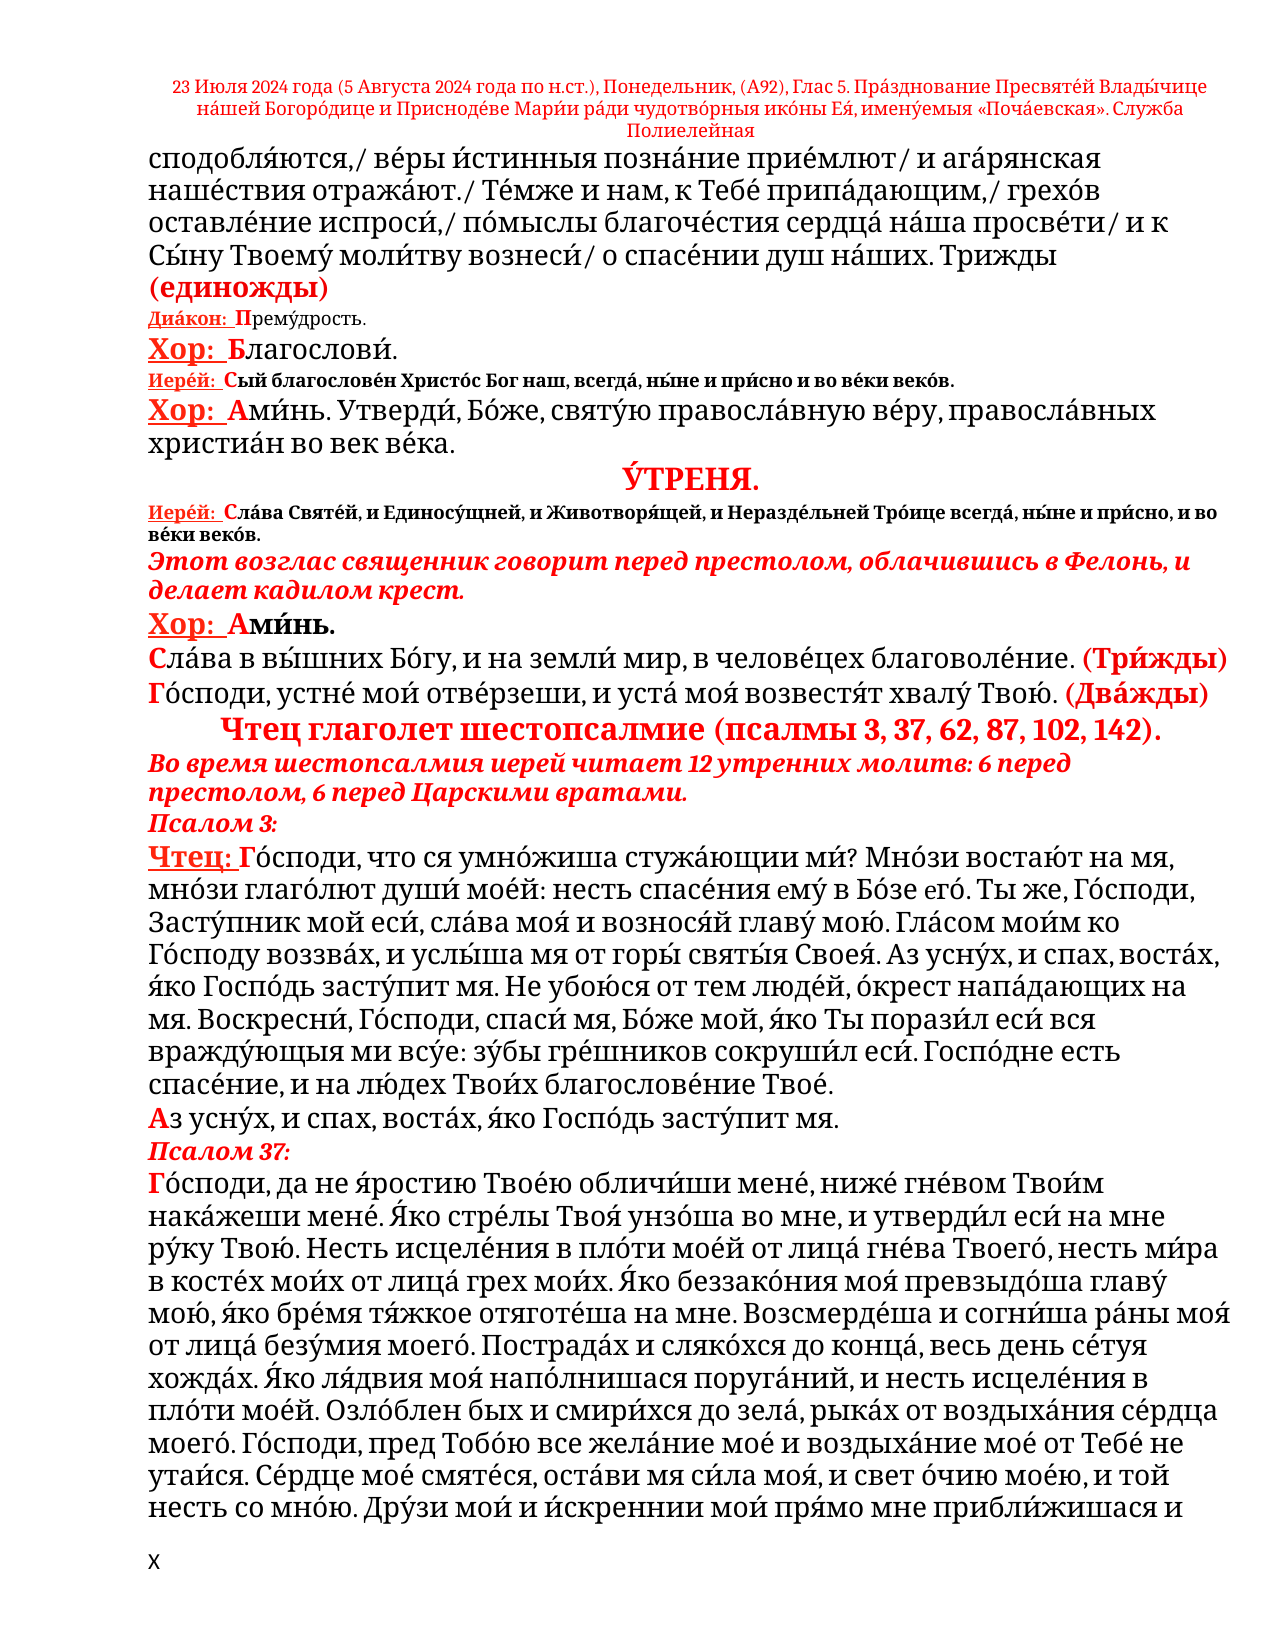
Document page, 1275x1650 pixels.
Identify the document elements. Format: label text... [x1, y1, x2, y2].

text Иере́й: Сый благослове́н Христо́с Бог наш, всегда́, ны́не и при́сно и во ве́ки веко́в. [148, 474, 1233, 498]
text У́ТРЕНЯ. [148, 569, 1233, 604]
text Псалом 37: [148, 1244, 1233, 1272]
text Чтец: Го́споди, что ся умно́жиша стужа́ющии ми́? Мно́зи востаю́т на мя, мно́зи глаго́лют души́ мое́й: несть спасе́ния eму́ в Бо́зе eго́. Ты же, Го́споди, Засту́пник мой еси́, сла́ва моя́ и вознося́й главу́ мою́. Гла́сом мои́м ко Го́споду воззва́х, и услы́ша мя от горы́ святы́я Своея́. Аз усну́х, и спах, воста́х, я́ко Госпо́дь засту́пит мя. Не убою́ся от тем люде́й, о́крест напа́дающих на мя. Воскресни́, Го́споди, спаси́ мя, Бо́же мой, я́ко Ты порази́л еси́ вся вражду́ющыя ми всу́е: зу́бы гре́шников сокруши́л еси́. Госпо́дне есть спасе́ние, и на лю́дех Твои́х благослове́ние Твое́. [148, 947, 1233, 1207]
text Во время шестопсалмия иерей читает 12 утренних молитв: 6 перед престолом, 6 перед Царскими вратами. [148, 856, 1233, 914]
text Го́споди, устне́ мои́ отве́рзеши, и уста́ моя́ возвестя́т хвалу́ Твою́. (Два́жды) [148, 784, 1233, 816]
text Хор: Ами́нь. [148, 714, 1233, 747]
text Иере́й: Сла́ва Святе́й, и Единосу́щней, и Животворя́щей, и Неразде́льней Тро́ице всегда́, ны́не и при́сно, и во ве́ки веко́в. [148, 607, 1233, 652]
text Сла́ва в вы́шних Бо́гу, и на земли́ мир, в челове́цех благоволе́ние. (Три́жды) [148, 749, 1233, 782]
text Аз усну́х, и спах, воста́х, я́ко Госпо́дь засту́пит мя. [148, 1209, 1233, 1242]
text Хор: Ами́нь. Утверди́, Бо́же, святу́ю правосла́вную ве́ру, правосла́вных христиа́н во век ве́ка. [148, 501, 1233, 567]
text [148, 1274, 1233, 1534]
text Тропарь Пресвятыя Богородицы, Глас 5: [148, 178, 1233, 214]
text Пред свято́ю Твое́ю ико́ною, Влады́чице,/ моля́щиися исцеле́ний сподобля́ются,/ ве́ры и́стинныя позна́ние прие́млют/ и ага́рянская наше́ствия отража́ют./ Те́мже и нам, к Тебе́ припа́дающим,/ грехо́в оставле́ние испроси́,/ по́мыслы благоче́стия сердца́ на́ша просве́ти/ и к Сы́ну Твоему́ моли́тву вознеси́/ о спасе́нии душ на́ших. Трижды (единожды) [148, 216, 1233, 411]
text Чтец глаголет шестопсалмие (псалмы 3, 37, 62, 87, 102, 142). [148, 818, 1233, 854]
text Хор: Благослови́. [148, 439, 1233, 472]
text Хор: Ами́нь. [148, 143, 1233, 176]
text Псалом 3: [148, 916, 1233, 945]
text Этот возглас священник говорит перед престолом, облачившись в Фелонь, и делает кадилом крест. [148, 654, 1233, 712]
text Диа́кон: Прему́дрость. [148, 413, 1233, 437]
